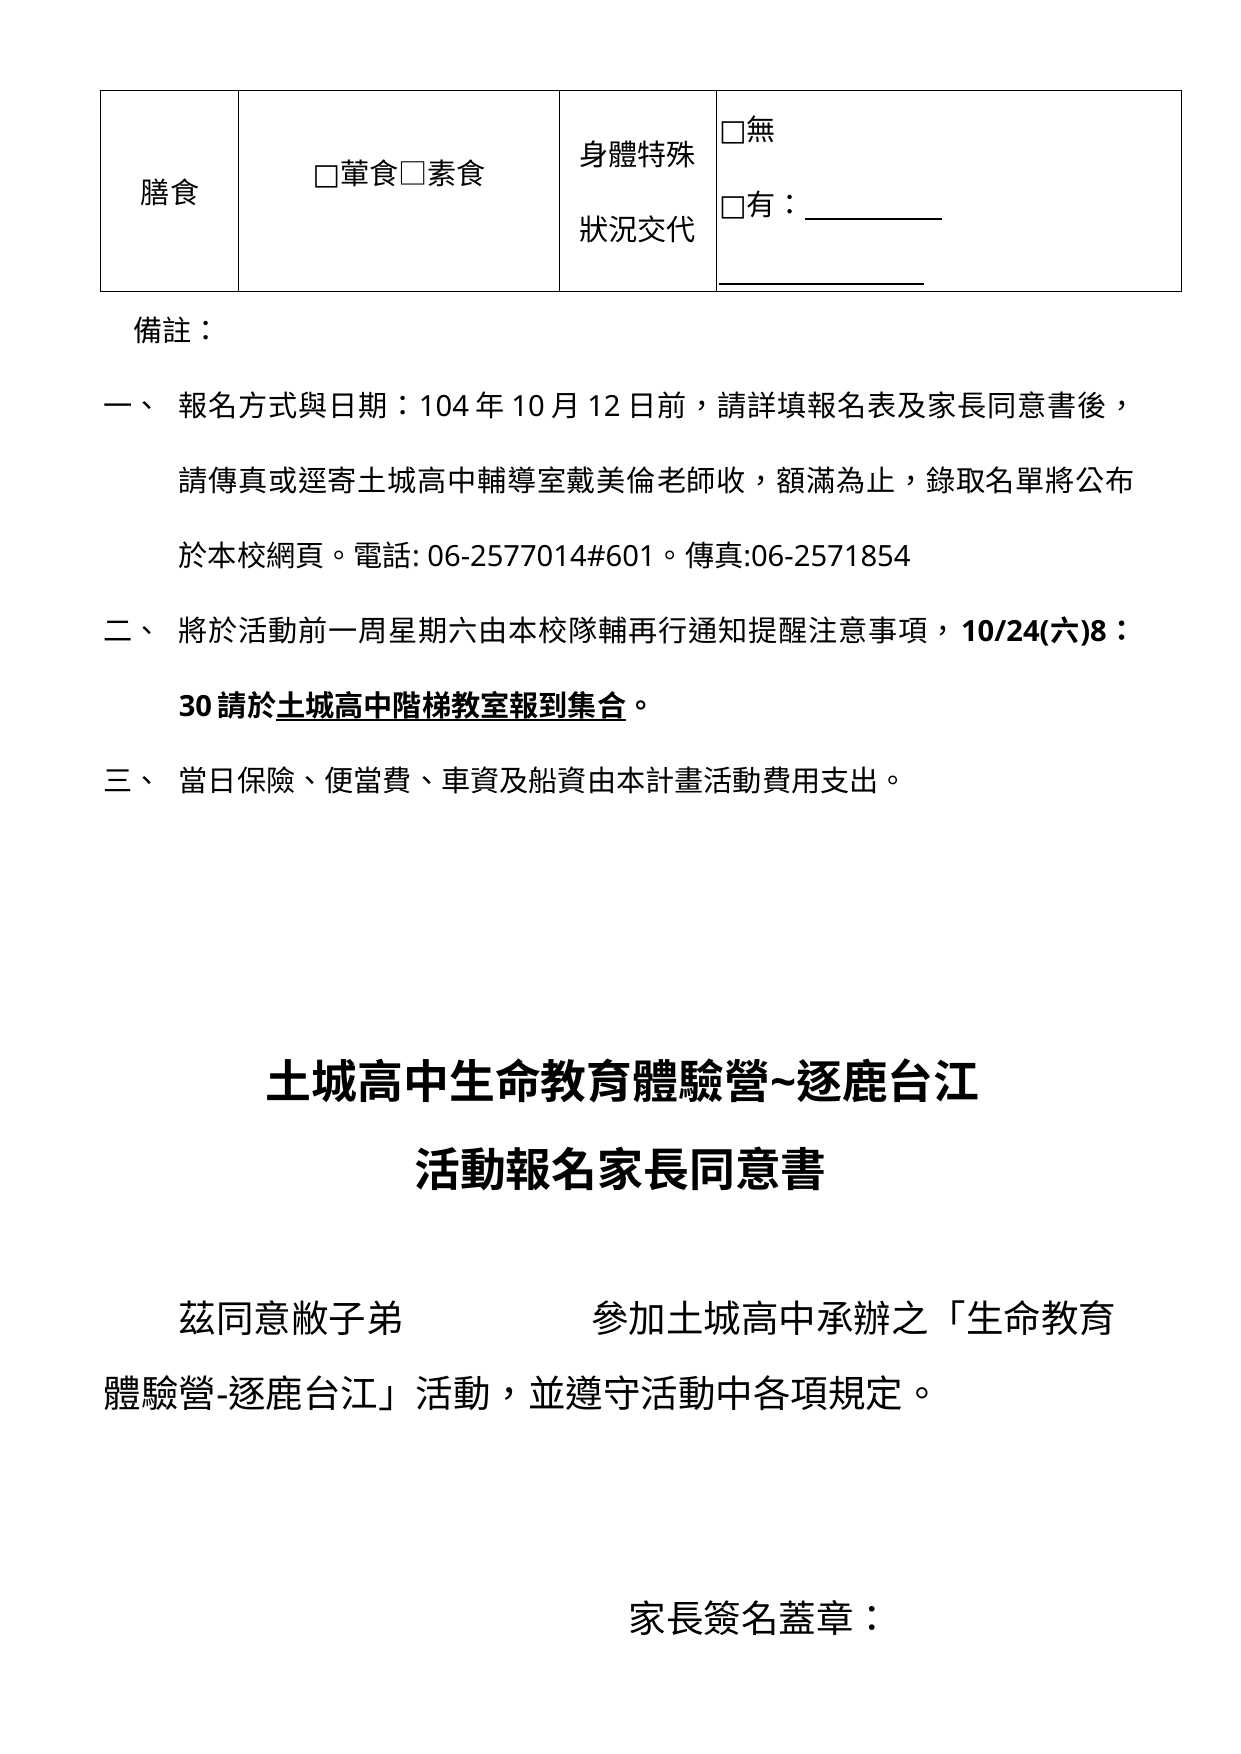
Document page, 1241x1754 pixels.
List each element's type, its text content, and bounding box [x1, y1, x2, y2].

table_cell □葷食□素食 [239, 91, 559, 291]
text 備註： [133, 292, 1137, 367]
table_cell 身體特殊 狀況交代 [560, 91, 716, 291]
table_cell □無 □有： [717, 91, 1181, 291]
list 當日保險、便當費、車資及船資由本計畫活動費用支出。 [103, 742, 1137, 817]
text 茲同意敝子弟 參加土城高中承辦之「生命教育體驗營-逐鹿台江」活動，並遵守活動中各項規定。 [103, 1279, 1137, 1429]
list 將於活動前一周星期六由本校隊輔再行通知提醒注意事項，10/24(六)8：30請於土城高中階梯教室報到集合。 [103, 592, 1137, 742]
text 土城高中生命教育體驗營~逐鹿台江 [108, 1042, 1137, 1117]
text 家長簽名蓋章： [103, 1579, 1137, 1654]
text 活動報名家長同意書 [103, 1129, 1137, 1204]
table_cell 膳食 [101, 91, 238, 291]
list 報名方式與日期：104年10月12日前，請詳填報名表及家長同意書後，請傳真或逕寄土城高中輔導室戴美倫老師收，額滿為止，錄取名單將公布於本校網頁。電話: 06-2577014#601。傳真:06-2571854 [103, 367, 1137, 592]
